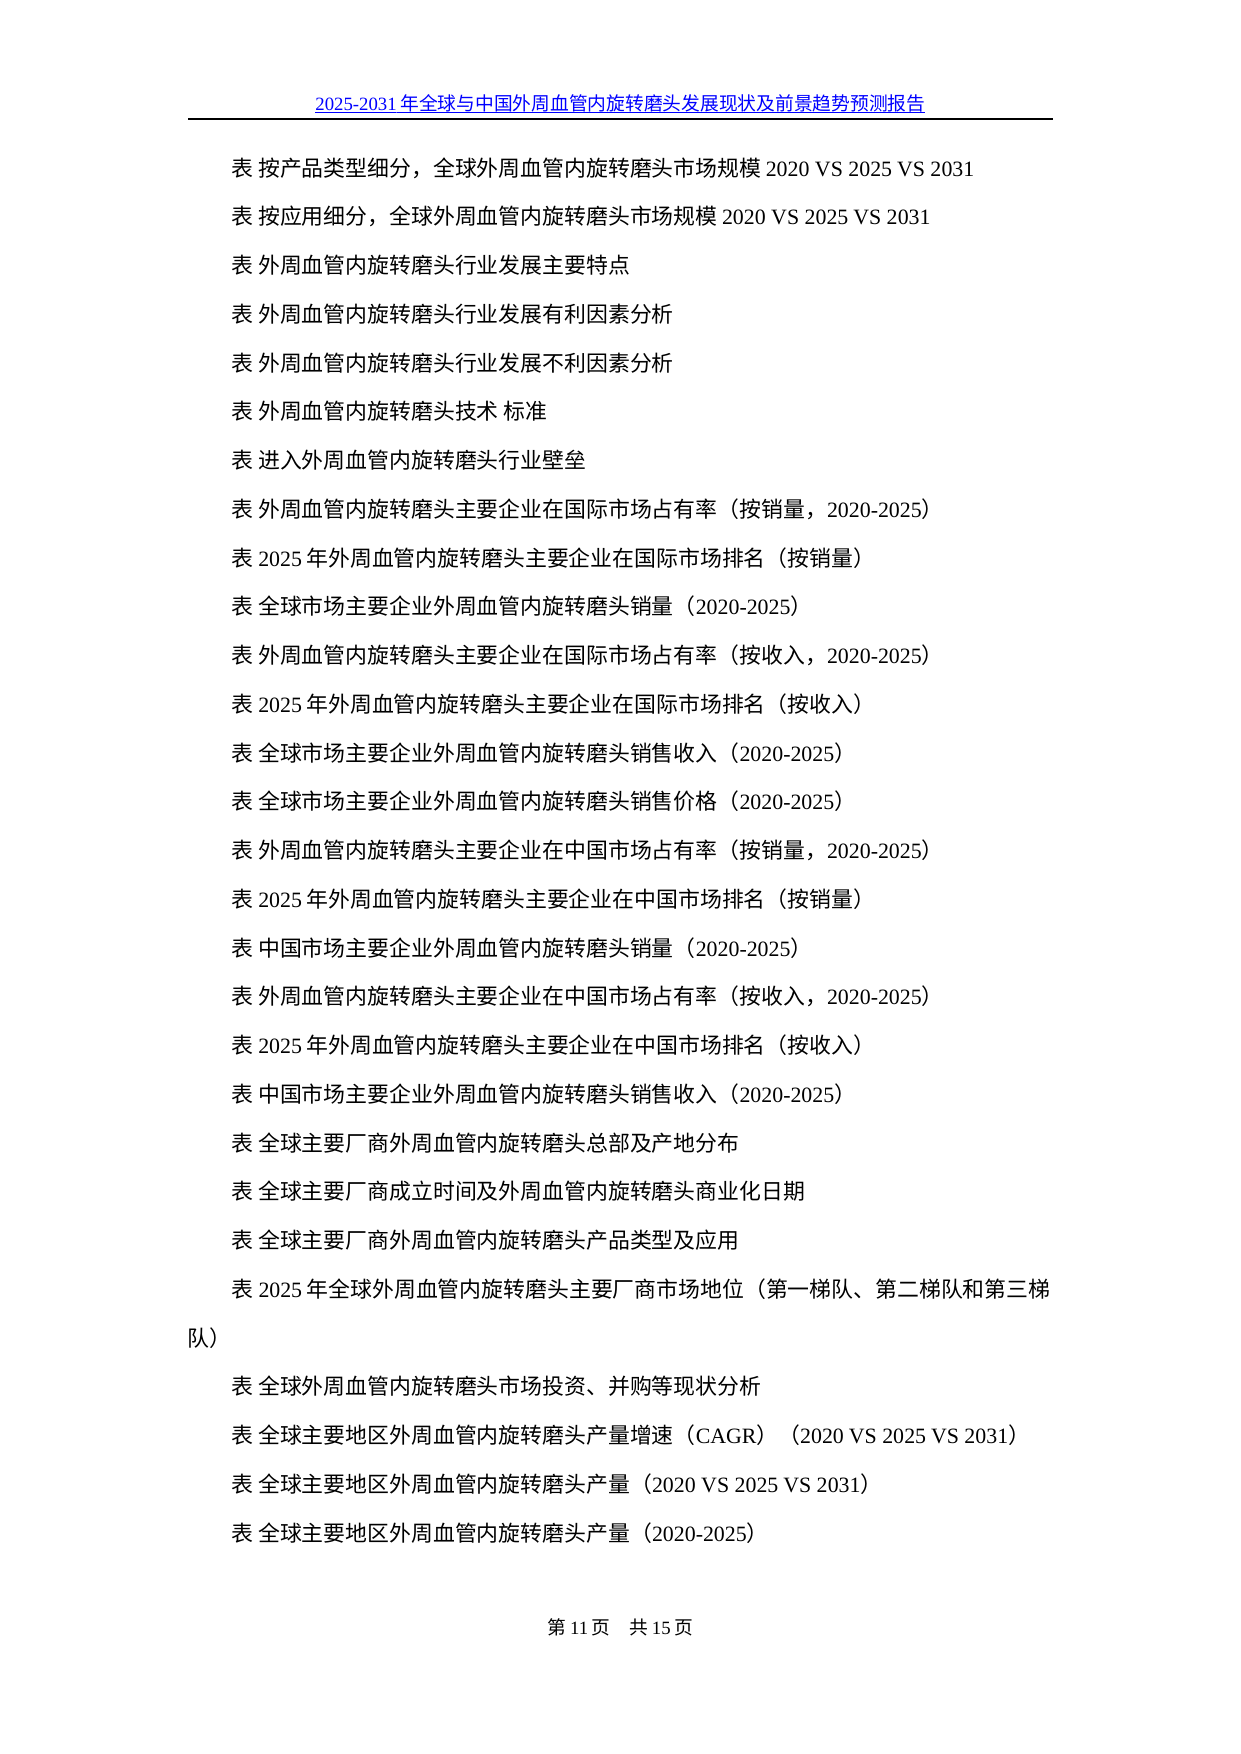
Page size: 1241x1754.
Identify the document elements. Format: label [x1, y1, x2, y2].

text [187, 150, 1053, 1548]
